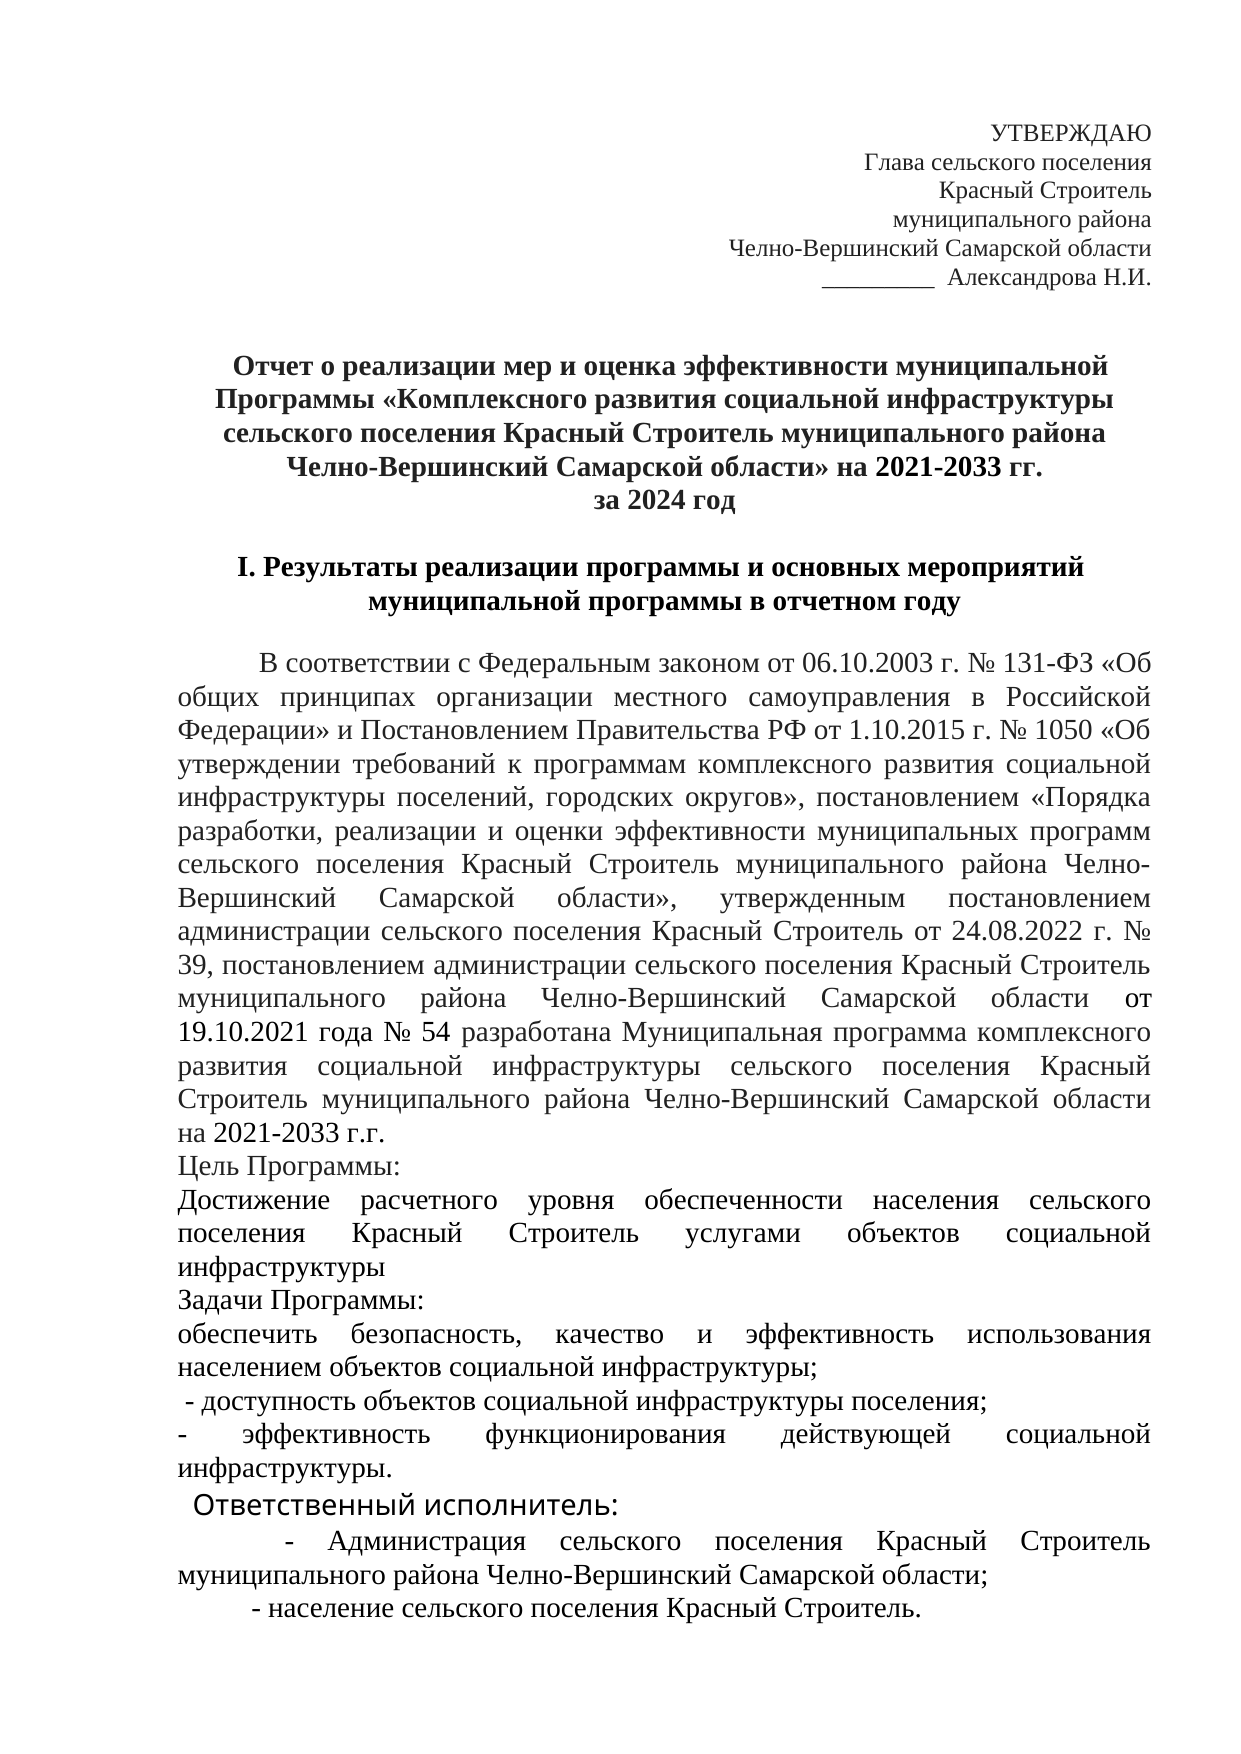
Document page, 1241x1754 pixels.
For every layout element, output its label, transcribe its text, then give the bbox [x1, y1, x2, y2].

text Отчет о реализации мер и оценка эффективности муниципальной Программы «Комплексного развития социальной инфраструктуры сельского поселения Красный Строитель муниципального района Челно-Вершинский Самарской области» на 2021-2033 гг. [177, 348, 1152, 482]
text Красный Строитель [177, 176, 1152, 204]
text I. Результаты реализации программы и основных мероприятий муниципальной программы в отчетном году [177, 549, 1152, 616]
text УТВЕРЖДАЮ [177, 118, 1152, 147]
text обеспечить безопасность, качество и эффективность использования населением объектов социальной инфраструктуры; [177, 1316, 1152, 1383]
text Ответственный исполнитель: [177, 1484, 1152, 1523]
text - эффективность функционирования действующей социальной инфраструктуры. [177, 1417, 1152, 1484]
text Задачи Программы: [177, 1282, 1152, 1316]
text В соответствии с Федеральным законом от 06.10.2003 г. № 131-ФЗ «Об общих принципах организации местного самоуправления в Российской Федерации» и Постановлением Правительства РФ от 1.10.2015 г. № 1050 «Об утверждении требований к программам комплексного развития социальной инфраструктуры поселений, городских округов», постановлением «Порядка разработки, реализации и оценки эффективности муниципальных программ сельского поселения Красный Строитель муниципального района Челно-Вершинский Самарской области», утвержденным постановлением администрации сельского поселения Красный Строитель от 24.08.2022 г. № 39, постановлением администрации сельского поселения Красный Строитель муниципального района Челно-Вершинский Самарской области от 19.10.2021 года № 54 разработана Муниципальная программа комплексного развития социальной инфраструктуры сельского поселения Красный Строитель муниципального района Челно-Вершинский Самарской области на 2021-.г. [177, 645, 1152, 1148]
text - доступность объектов социальной инфраструктуры поселения; [177, 1383, 1152, 1417]
text Челно-Вершинский Самарской области [177, 233, 1152, 262]
text муниципального района [177, 204, 1152, 233]
text - население сельского поселения Красный Строитель. [177, 1591, 1152, 1624]
text _________ Александрова Н.И. [177, 262, 1152, 291]
text - Администрация сельского поселения Красный Строитель муниципального района Челно-Вершинский Самарской области; [177, 1523, 1152, 1591]
text Достижение расчетного уровня обеспеченности населения сельского поселения Красный Строитель услугами объектов социальной инфраструктуры [177, 1182, 1152, 1282]
text Глава сельского поселения [177, 147, 1152, 176]
text за 2024 год [177, 482, 1152, 516]
text Цель Программы: [177, 1148, 1152, 1182]
